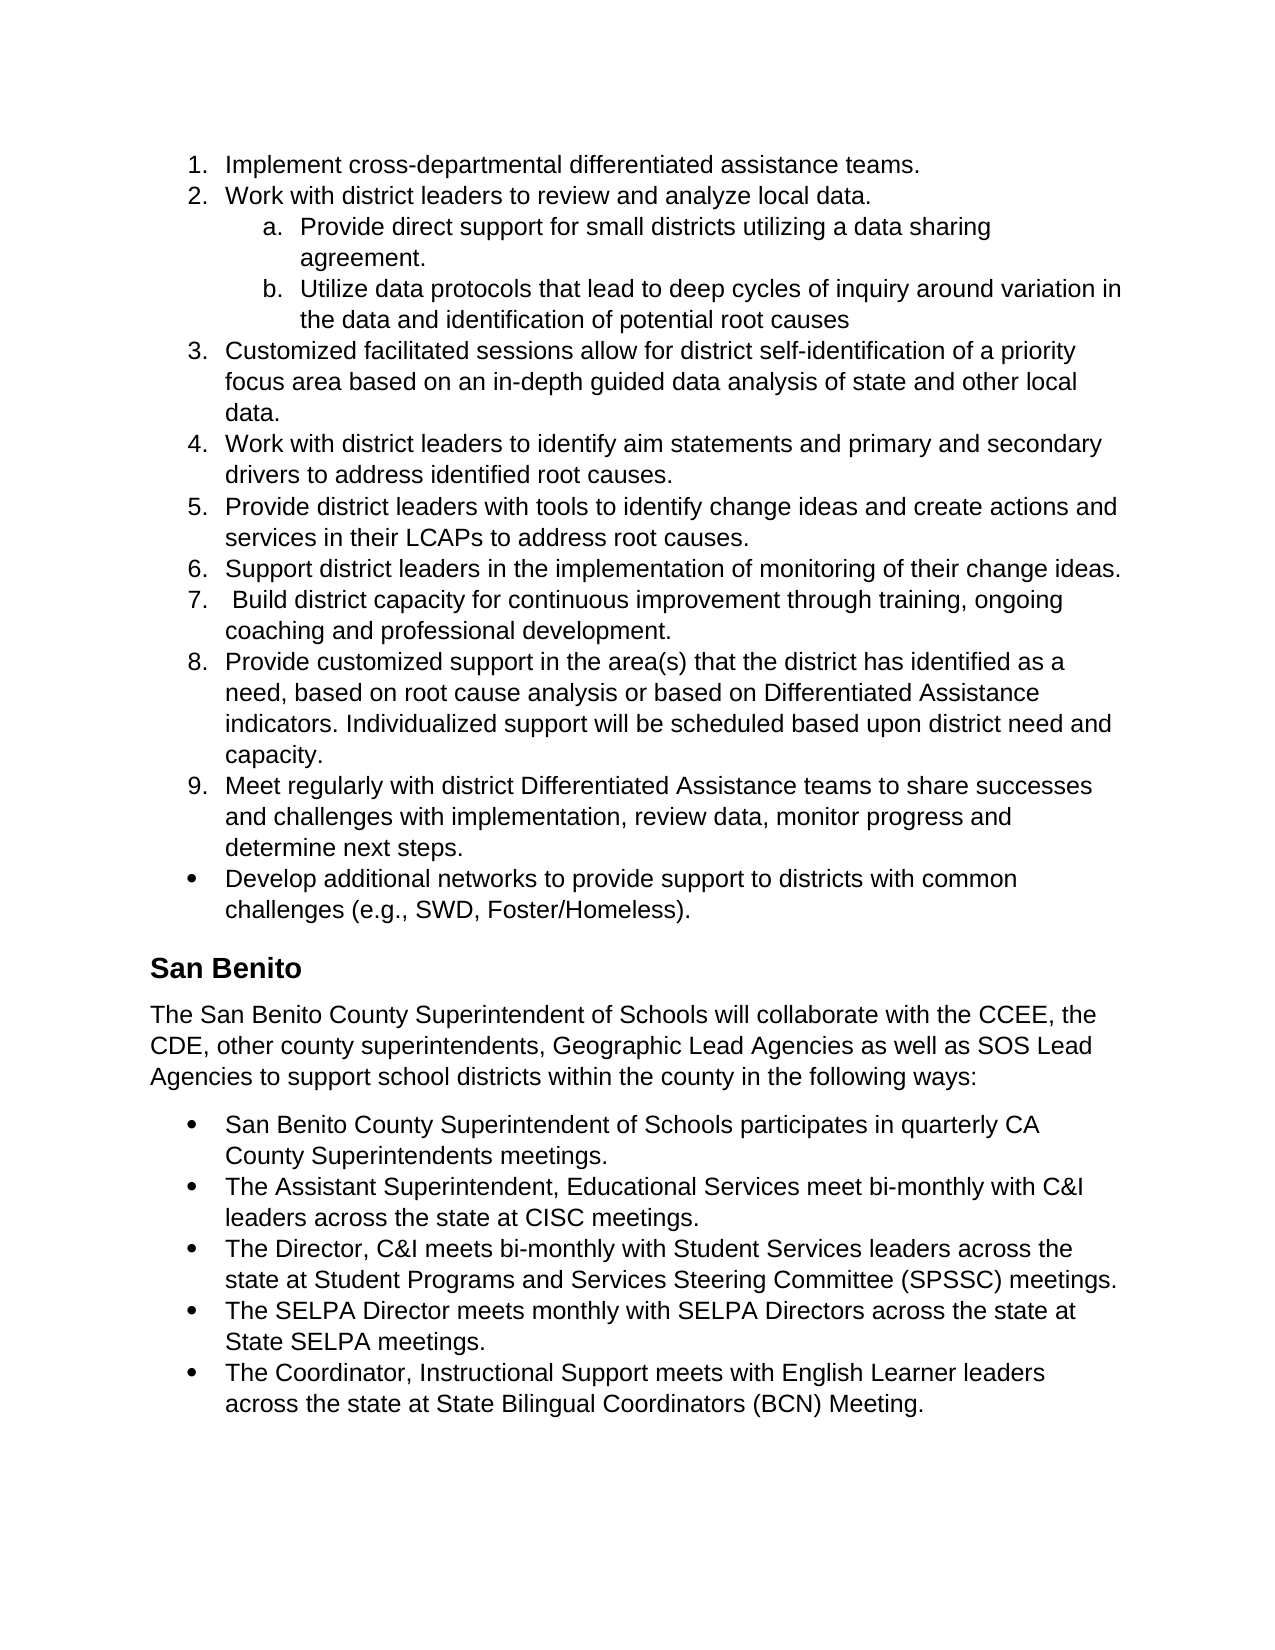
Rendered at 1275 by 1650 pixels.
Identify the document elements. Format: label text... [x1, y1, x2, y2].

list Work with district leaders to review and analyze local data. [187, 181, 1125, 210]
list Provide district leaders with tools to identify change ideas and create actions and services in their LCAPs to address root causes. [187, 491, 1125, 551]
list Implement cross-departmental differentiated assistance teams. [187, 150, 1125, 179]
subtitle San Benito [150, 951, 1125, 985]
list Meet regularly with district Differentiated Assistance teams to share successes and challenges with implementation, review data, monitor progress and determine next steps. [187, 771, 1125, 862]
list The Assistant Superintendent, Educational Services meet bi-monthly with C&I leaders across the state at CISC meetings. [187, 1172, 1125, 1232]
list The Coordinator, Instructional Support meets with English Learner leaders across the state at State Bilingual Coordinators (BCN) Meeting. [187, 1358, 1125, 1418]
list The SELPA Director meets monthly with SELPA Directors across the state at State SELPA meetings. [187, 1296, 1125, 1356]
list Provide customized support in the area(s) that the district has identified as a need, based on root cause analysis or based on Differentiated Assistance indicators. Individualized support will be scheduled based upon district need and capacity. [187, 647, 1125, 768]
list Develop additional networks to provide support to districts with common challenges (e.g., SWD, Foster/Homeless). [187, 864, 1125, 924]
list Provide direct support for small districts utilizing a data sharing agreement. [262, 212, 1125, 272]
list Build district capacity for continuous improvement through training, ongoing coaching and professional development. [187, 584, 1125, 644]
list Work with district leaders to identify aim statements and primary and secondary drivers to address identified root causes. [187, 429, 1125, 489]
list The Director, C&I meets bi-monthly with Student Services leaders across the state at Student Programs and Services Steering Committee (SPSSC) meetings. [187, 1234, 1125, 1294]
list San Benito County Superintendent of Schools participates in quarterly CA County Superintendents meetings. [187, 1109, 1125, 1169]
list Customized facilitated sessions allow for district self-identification of a priority focus area based on an in-depth guided data analysis of state and other local data. [187, 336, 1125, 427]
text The San Benito County Superintendent of Schools will collaborate with the CCEE, the CDE, other county superintendents, Geographic Lead Agencies as well as SOS Lead Agencies to support school districts within the county in the following ways: [150, 1000, 1125, 1091]
list Utilize data protocols that lead to deep cycles of inquiry around variation in the data and identification of potential root causes [262, 274, 1125, 334]
list Support district leaders in the implementation of monitoring of their change ideas. [187, 553, 1125, 582]
